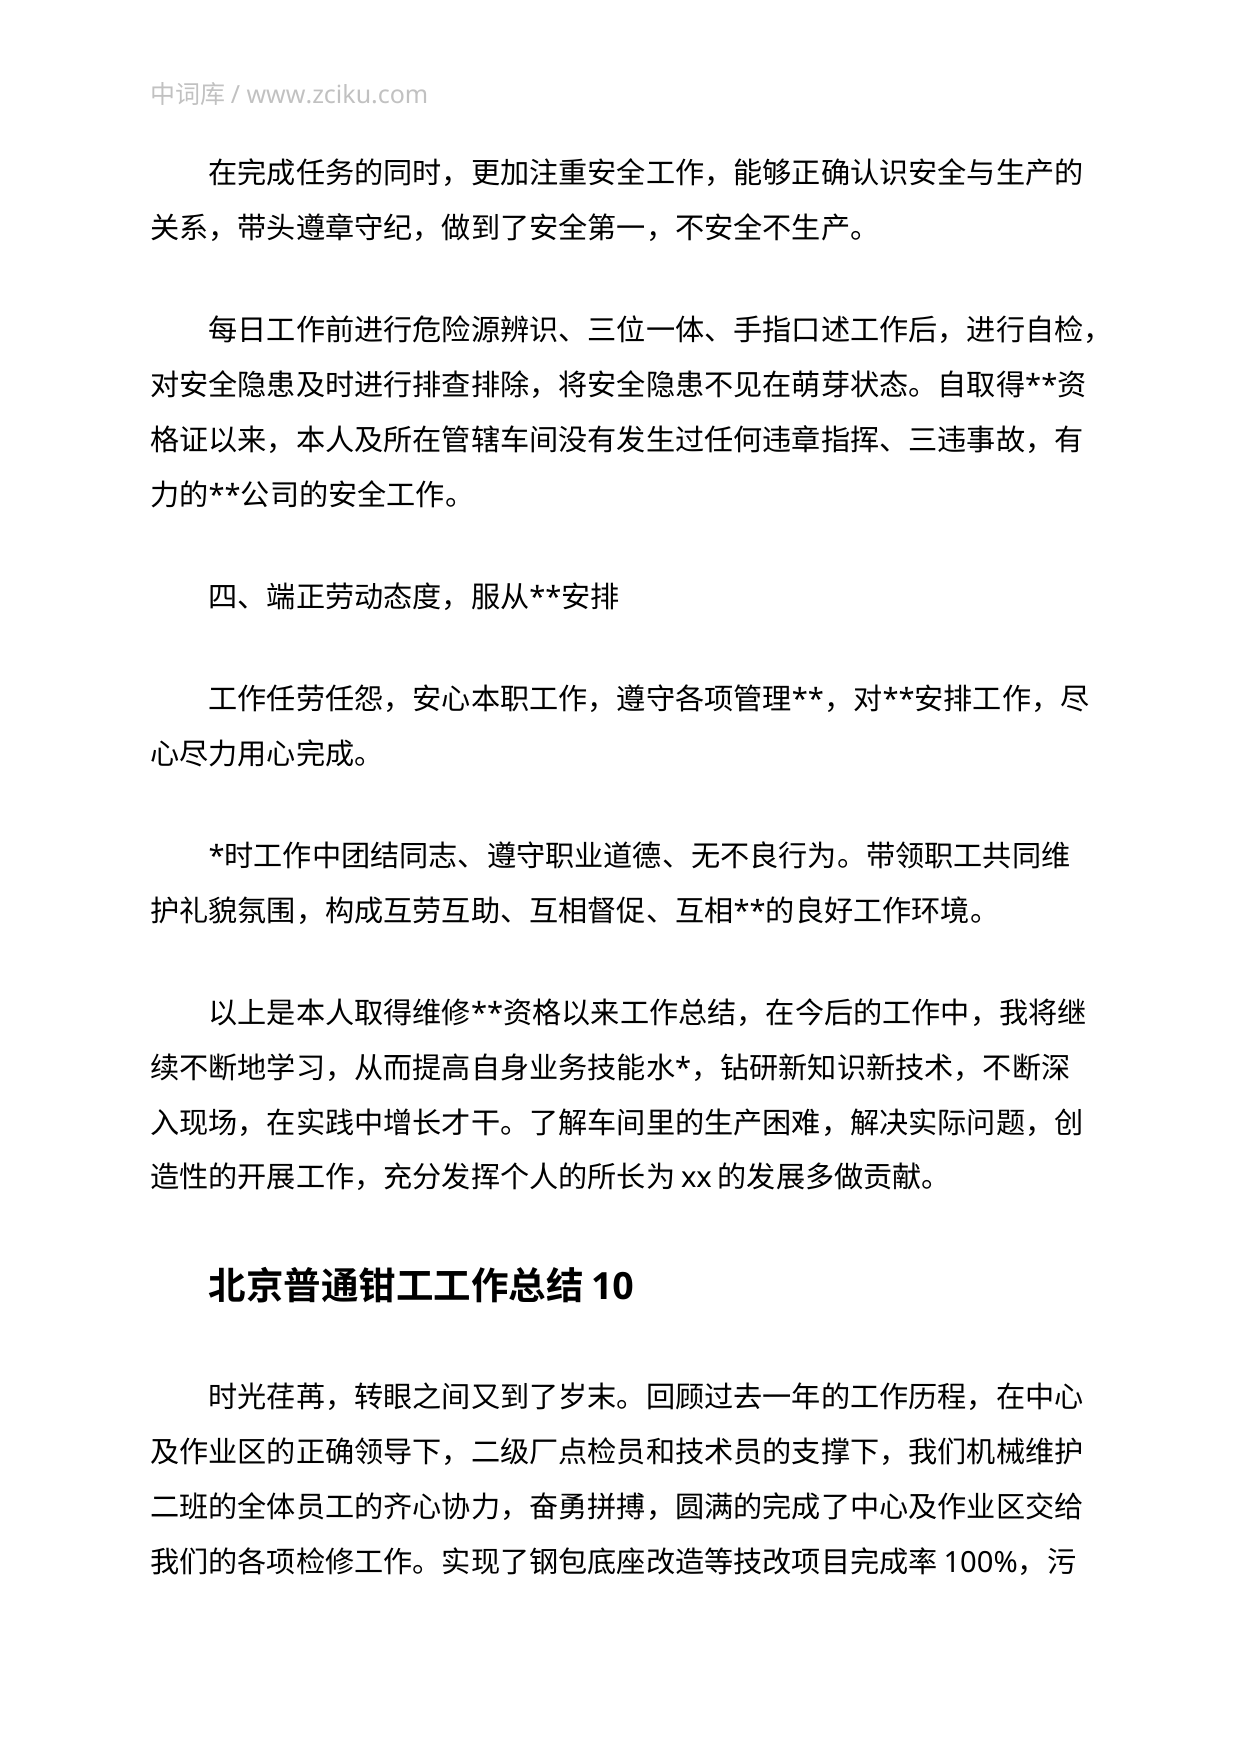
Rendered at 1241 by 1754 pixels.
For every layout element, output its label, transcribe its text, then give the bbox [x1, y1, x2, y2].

text 在完成任务的同时，更加注重安全工作，能够正确认识安全与生产的关系，带头遵章守纪，做到了安全第一，不安全不生产。 [150, 150, 1090, 247]
text *时工作中团结同志、遵守职业道德、无不良行为。带领职工共同维护礼貌氛围，构成互劳互助、互相督促、互相**的良好工作环境。 [150, 832, 1090, 929]
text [150, 1374, 1090, 1581]
text 北京普通钳工工作总结10 [150, 1256, 1090, 1311]
text 每日工作前进行危险源辨识、三位一体、手指口述工作后，进行自检，对安全隐患及时进行排查排除，将安全隐患不见在萌芽状态。自取得**资格证以来，本人及所在管辖车间没有发生过任何违章指挥、三违事故，有力的**公司的安全工作。 [150, 307, 1090, 514]
text 工作任劳任怨，安心本职工作，遵守各项管理**，对**安排工作，尽心尽力用心完成。 [150, 675, 1090, 773]
text 四、端正劳动态度，服从**安排 [150, 573, 1090, 616]
text 以上是本人取得维修**资格以来工作总结，在今后的工作中，我将继续不断地学习，从而提高自身业务技能水*，钻研新知识新技术，不断深入现场，在实践中增长才干。了解车间里的生产困难，解决实际问题，创造性的开展工作，充分发挥个人的所长为xx的发展多做贡献。 [150, 989, 1090, 1196]
